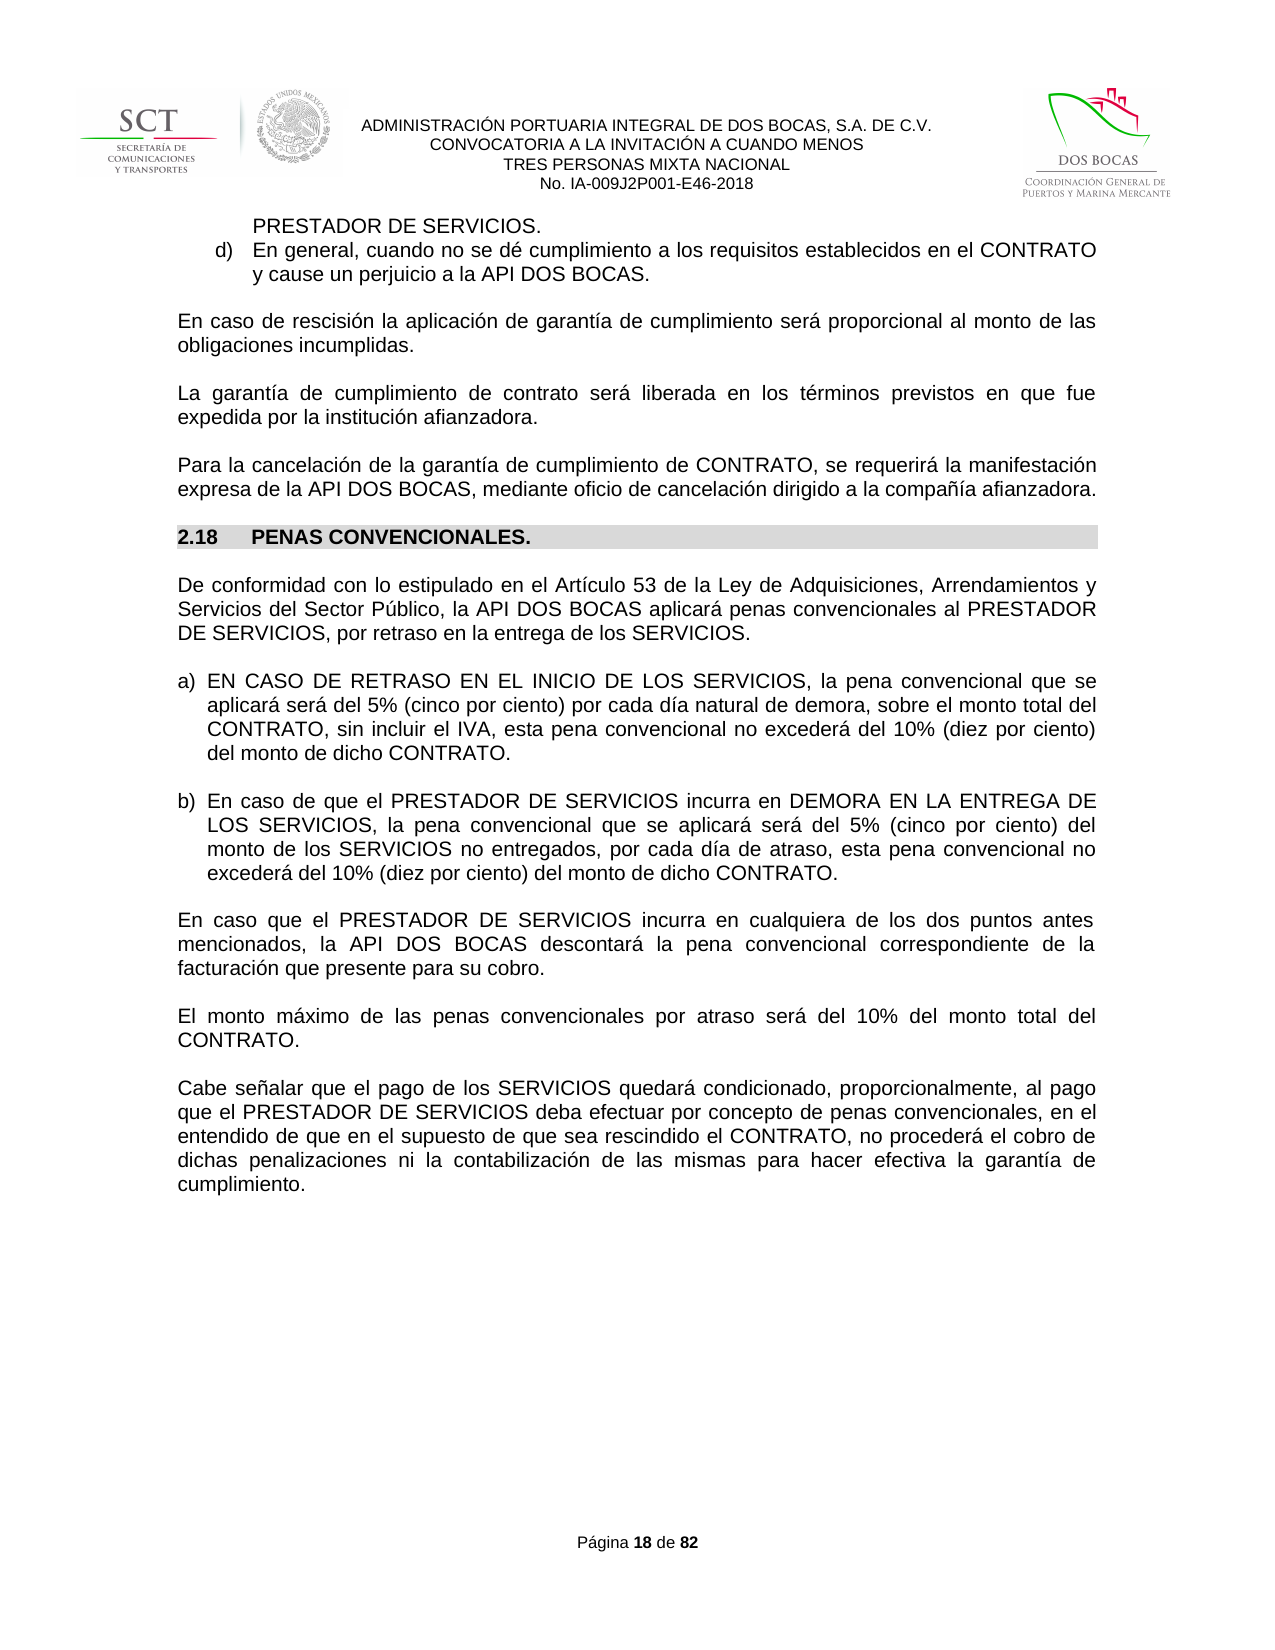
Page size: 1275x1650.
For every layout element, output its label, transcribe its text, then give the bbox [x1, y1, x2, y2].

picture [76, 88, 350, 177]
text Para la cancelación de la garantía de cumplimiento de CONTRATO, se requerirá la manifestación expresa de la API DOS BOCAS, mediante oficio de cancelación dirigido a la compañía afianzadora. [177, 453, 1098, 501]
list Cuando se decrete la terminación anticipada del contrato por causas atribuibles al PRESTADOR DE SERVICIOS. [215, 213, 1098, 237]
text En caso que el PRESTADOR DE SERVICIOS incurra en cualquiera de los dos puntos antes mencionados, la API DOS BOCAS descontará la pena convencional correspondiente de la facturación que presente para su cobro. [177, 908, 1096, 980]
text De conformidad con lo estipulado en el Artículo 53 de la Ley de Adquisiciones, Arrendamientos y Servicios del Sector Público, la API DOS BOCAS aplicará penas convencionales al PRESTADOR DE SERVICIOS, por retraso en la entrega de los SERVICIOS. [177, 573, 1098, 645]
text En caso de rescisión la aplicación de garantía de cumplimiento será proporcional al monto de las obligaciones incumplidas. [177, 309, 1098, 357]
picture [1022, 88, 1171, 199]
text 2.18 PENAS CONVENCIONALES. [177, 525, 1098, 549]
list En caso de que el PRESTADOR DE SERVICIOS incurra en DEMORA EN LA ENTREGA DE LOS SERVICIOS, la pena convencional que se aplicará será del 5% (cinco por ciento) del monto de los SERVICIOS no entregados, por cada día de atraso, esta pena convencional no excederá del 10% (diez por ciento) del monto de dicho CONTRATO. [177, 788, 1098, 884]
list Cabe señalar que el pago de los SERVICIOS quedará condicionado, proporcionalmente, al pago que el PRESTADOR DE SERVICIOS deba efectuar por concepto de penas convencionales, en el entendido de que en el supuesto de que sea rescindido el CONTRATO, no procederá el cobro de dichas penalizaciones ni la contabilización de las mismas para hacer efectiva la garantía de cumplimiento. [177, 1076, 1098, 1196]
list El monto máximo de las penas convencionales por atraso será del 10% del monto total del CONTRATO. [177, 1004, 1098, 1052]
list EN CASO DE RETRASO EN EL INICIO DE LOS SERVICIOS, la pena convencional que se aplicará será del 5% (cinco por ciento) por cada día natural de demora, sobre el monto total del CONTRATO, sin incluir el IVA, esta pena convencional no excederá del 10% (diez por ciento) del monto de dicho CONTRATO. [177, 669, 1098, 764]
text La garantía de cumplimiento de contrato será liberada en los términos previstos en que fue expedida por la institución afianzadora. [177, 381, 1098, 429]
list En general, cuando no se dé cumplimiento a los requisitos establecidos en el CONTRATO y cause un perjuicio a la API DOS BOCAS. [215, 237, 1098, 285]
